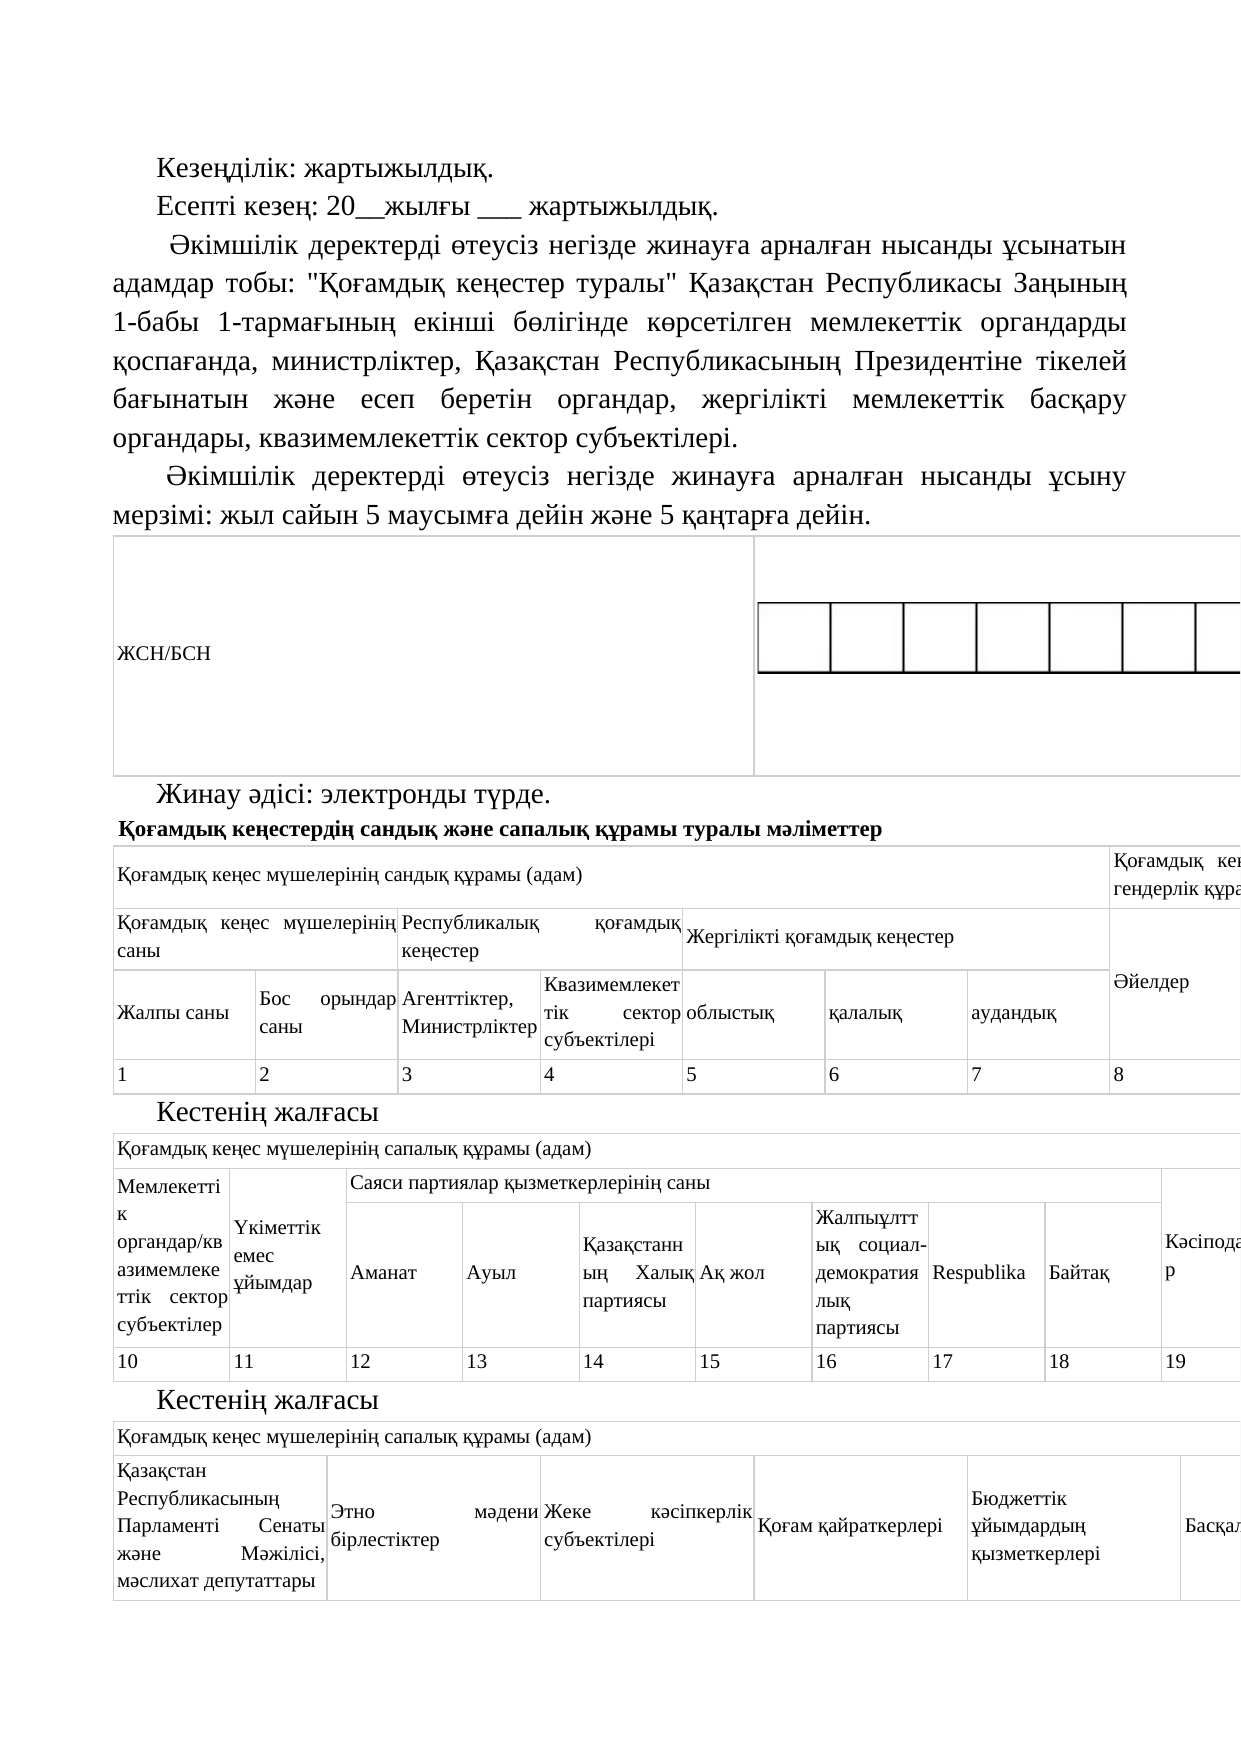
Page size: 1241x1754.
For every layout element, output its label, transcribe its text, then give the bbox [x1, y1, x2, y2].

table_cell Ақ жол [696, 1203, 811, 1347]
table_cell Саяси партиялар қызметкерлерінің саны [347, 1169, 1161, 1202]
table_cell Республикалық қоғамдық кеңестер [398, 909, 682, 969]
table_cell 12 [347, 1348, 462, 1381]
table_cell 5 [683, 1060, 824, 1093]
table_cell 17 [929, 1348, 1044, 1381]
table_cell 16 [813, 1348, 928, 1381]
table_cell 2 [256, 1060, 397, 1093]
text Кезеңділік: жартыжылдық. [112, 150, 1128, 183]
table_cell 7 [968, 1060, 1109, 1093]
text Есепті кезең: 20__жылғы ___ жартыжылдық. [112, 188, 1128, 222]
table_cell Бюджеттік ұйымдардың қызметкерлері [968, 1456, 1180, 1600]
table_cell Respublika [929, 1203, 1044, 1347]
table_cell аудандық [968, 971, 1109, 1059]
table_cell 19 [1162, 1348, 1240, 1381]
table_cell Қоғамдық кеңес мүшелерінің саны [114, 909, 397, 969]
table_cell Жалпы саны [114, 971, 255, 1059]
text Кестенің жалғасы [112, 1094, 1128, 1128]
table_cell 10 [114, 1348, 229, 1381]
table_cell 3 [399, 1060, 540, 1093]
table_cell Мемлекеттік органдар/квазимемлекеттік сектор субъектілер [114, 1169, 229, 1347]
text Кестенің жалғасы [112, 1382, 1128, 1416]
table_cell 14 [580, 1348, 695, 1381]
table_header Қоғамдық кеңес мүшелерінің сапалық құрамы (адам) [114, 1134, 1240, 1167]
table_cell 1 [114, 1060, 255, 1093]
table_cell Қоғам қайраткерлері [755, 1456, 967, 1600]
table_cell Жергілікті қоғамдық кеңестер [683, 909, 1109, 969]
table_cell Аманат [347, 1203, 462, 1347]
table_cell Бос орындар саны [256, 971, 397, 1059]
table_header ЖСН/БСН [114, 537, 753, 775]
text Жинау әдісі: электронды түрде. [112, 777, 1128, 810]
text Әкімшілік деректерді өтеусіз негізде жинауға арналған нысанды ұсынатын адамдар тобы: "Қоғамдық кеңестер туралы" Қазақстан Республикасы Заңының 1-бабы 1-тармағының екінші бөлігінде көрсетілген мемлекеттік органдарды қоспағанда, министрліктер, Қазақстан Республикасының Президентіне тікелей бағынатын және есеп беретін органдар, жергілікті мемлекеттік басқару органдары, квазимемлекеттік сектор субъектілері. [112, 227, 1128, 453]
table_cell Агенттіктер, Министрліктер [399, 971, 540, 1059]
table_cell Квазимемлекеттік сектор субъектілері [541, 971, 682, 1059]
table_cell 15 [696, 1348, 811, 1381]
table_cell Жалпыұлттық социал-демократиялық партиясы [813, 1203, 928, 1347]
table_header Қоғамдық кеңес мүшелерінің гендерлік құрамы (адам) [1110, 847, 1240, 907]
table_cell Қазақстан Республикасының Парламенті Сенаты және Мәжілісі, мәслихат депутаттары [114, 1456, 326, 1600]
table_cell Байтақ [1046, 1203, 1161, 1347]
table_header [755, 537, 1240, 775]
table_cell Этно мәдени бірлестіктер [328, 1456, 540, 1600]
text Әкімшілік деректерді өтеусіз негізде жинауға арналған нысанды ұсыну мерзімі: жыл сайын 5 маусымға дейін және 5 қаңтарға дейін. [112, 458, 1128, 530]
table_cell 18 [1046, 1348, 1161, 1381]
table_header Қоғамдық кеңес мүшелерінің сапалық құрамы (адам) [114, 1422, 1240, 1455]
picture [757, 602, 1241, 674]
table_cell Басқалар [1181, 1456, 1240, 1600]
table_header Қоғамдық кеңес мүшелерінің сандық құрамы (адам) [114, 847, 1109, 907]
table_cell Кәсіподақтар [1162, 1169, 1240, 1347]
text Қоғамдық кеңестердің сандық және сапалық құрамы туралы мәліметтер [112, 815, 1128, 842]
table_cell 11 [230, 1348, 346, 1381]
table_cell облыстық [683, 971, 824, 1059]
table_cell Ауыл [463, 1203, 579, 1347]
table_cell 8 [1110, 1060, 1240, 1093]
table_cell 13 [463, 1348, 579, 1381]
table_cell 4 [541, 1060, 682, 1093]
table_cell Үкіметтік емес ұйымдар [230, 1169, 346, 1347]
table_cell Қазақстанның Халық партиясы [580, 1203, 695, 1347]
table_cell 6 [826, 1060, 967, 1093]
table_cell Жеке кәсіпкерлік субъектілері [541, 1456, 753, 1600]
table_cell қалалық [826, 971, 967, 1059]
table_cell Әйелдер [1110, 909, 1240, 1059]
